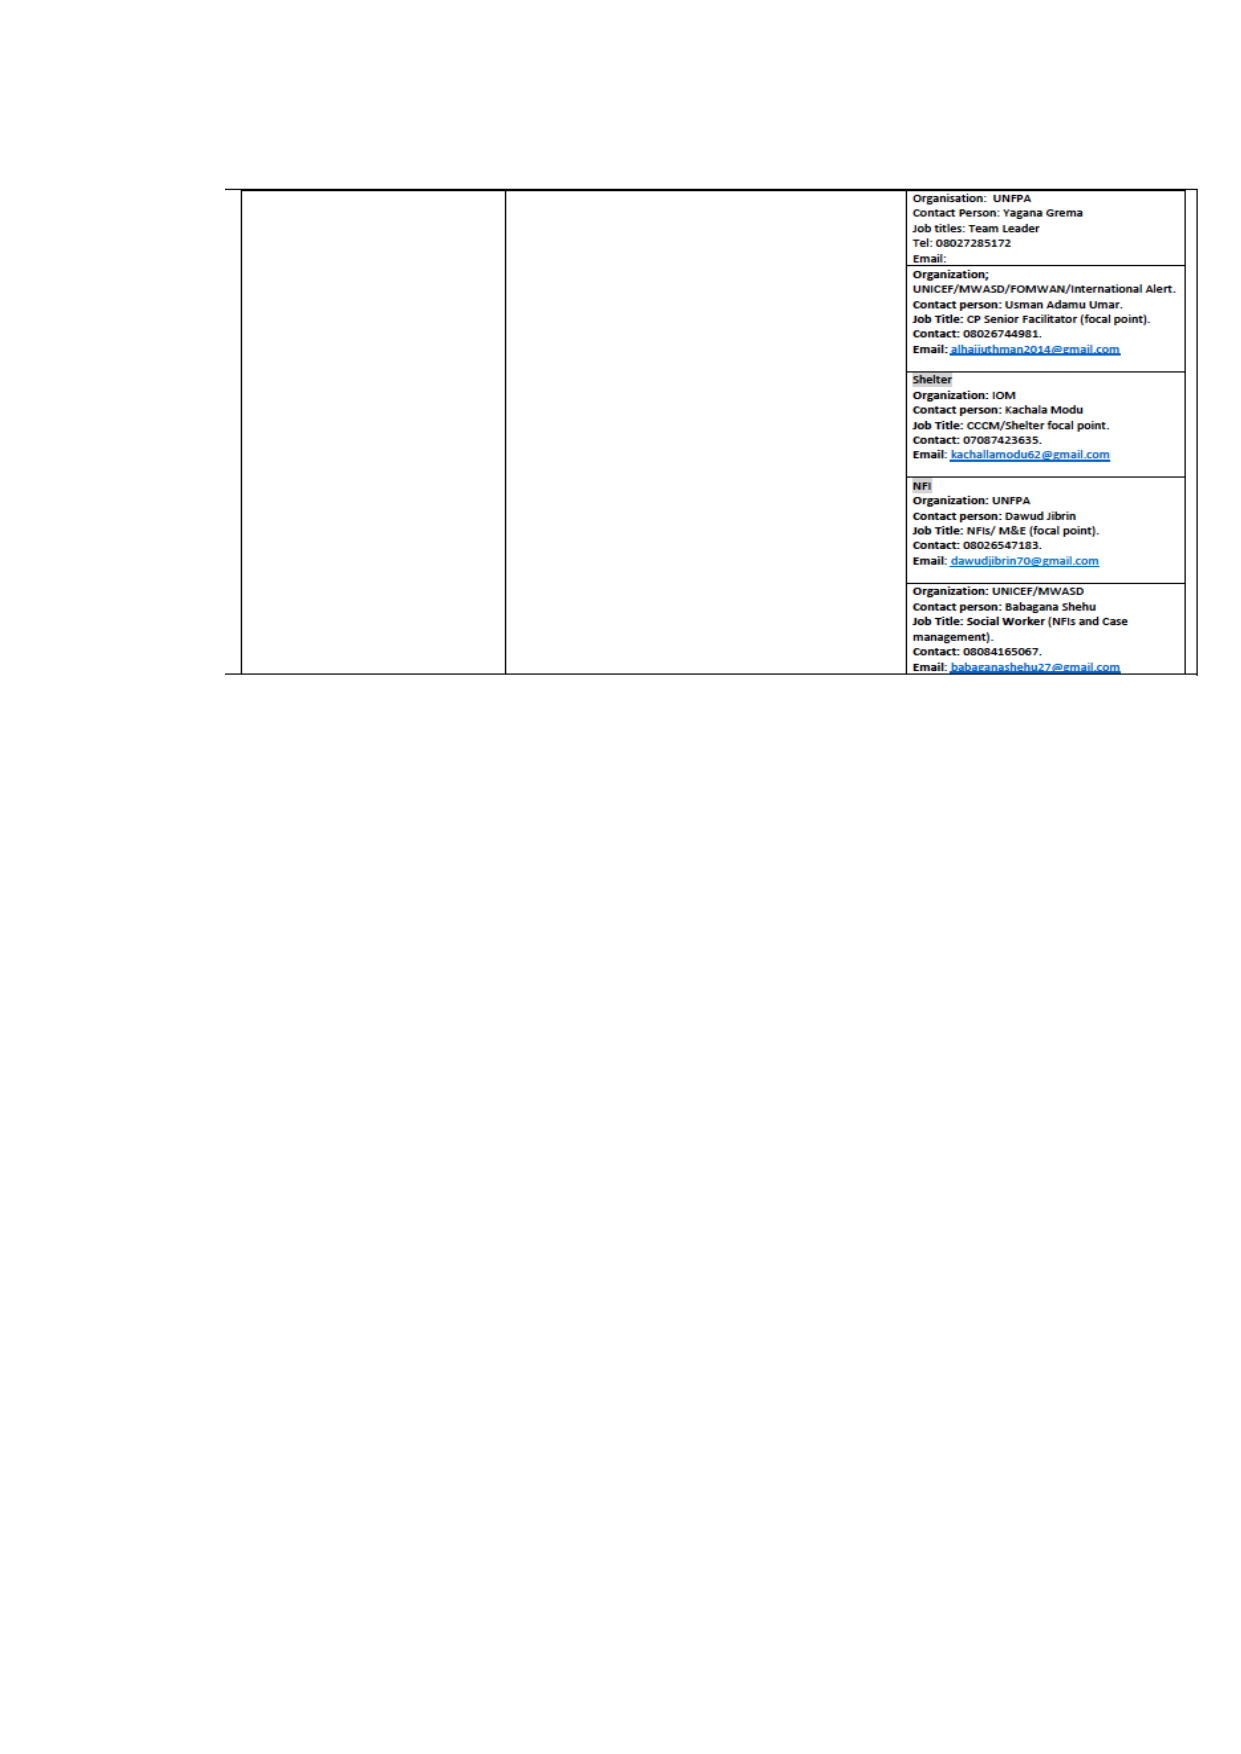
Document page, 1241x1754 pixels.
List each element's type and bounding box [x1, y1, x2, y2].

picture [225, 150, 1241, 815]
